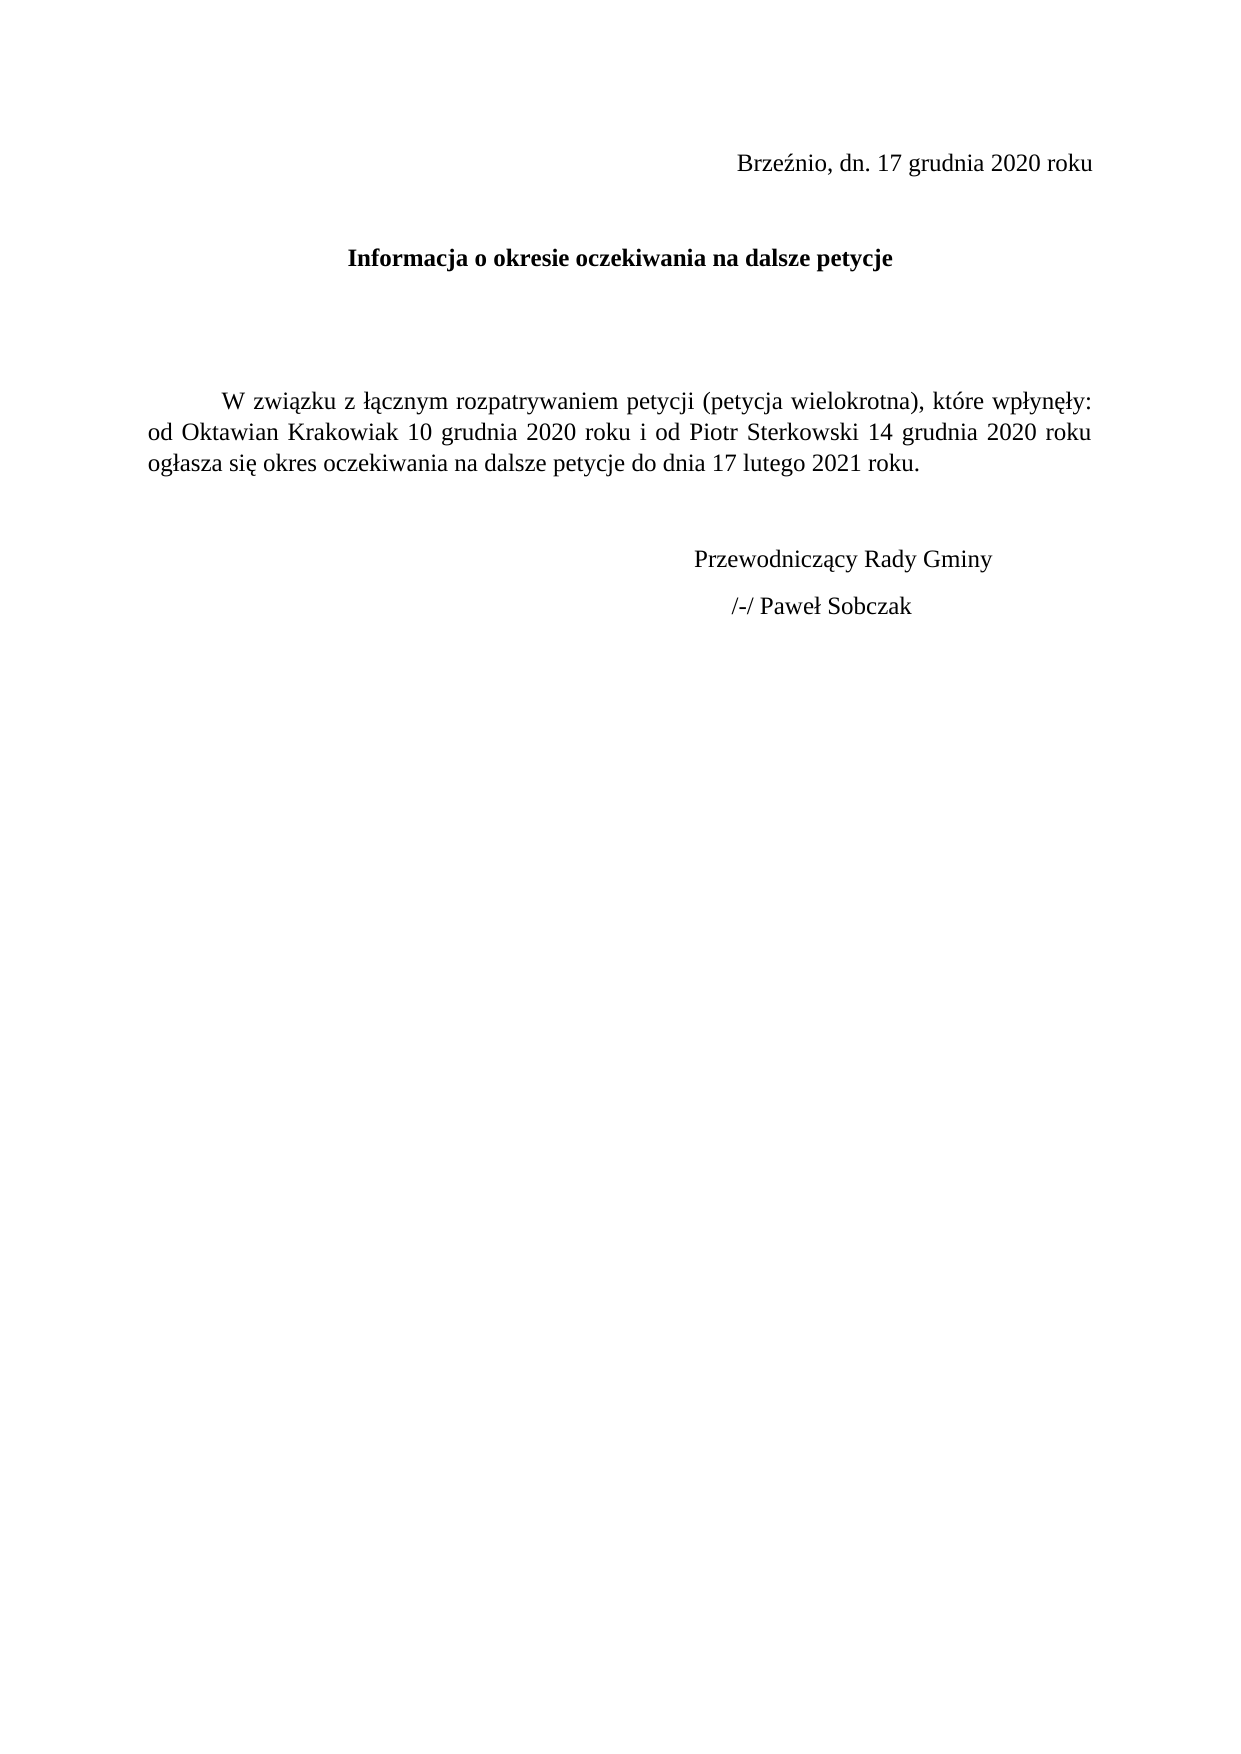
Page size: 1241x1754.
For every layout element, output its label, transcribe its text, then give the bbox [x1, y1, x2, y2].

text Informacja o okresie oczekiwania na dalsze petycje [148, 243, 1093, 272]
text /-/ Paweł Sobczak [620, 591, 1093, 620]
text Brzeźnio, dn. 17 grudnia 2020 roku [148, 148, 1093, 176]
text Przewodniczący Rady Gminy [620, 544, 1093, 572]
text W związku z łącznym rozpatrywaniem petycji (petycja wielokrotna), które wpłynęły: od Oktawian Krakowiak 10 grudnia 2020 roku i od Piotr Sterkowski 14 grudnia 2020 roku ogłasza się okres oczekiwania na dalsze petycje do dnia 17 lutego 2021 roku. [148, 386, 1093, 477]
